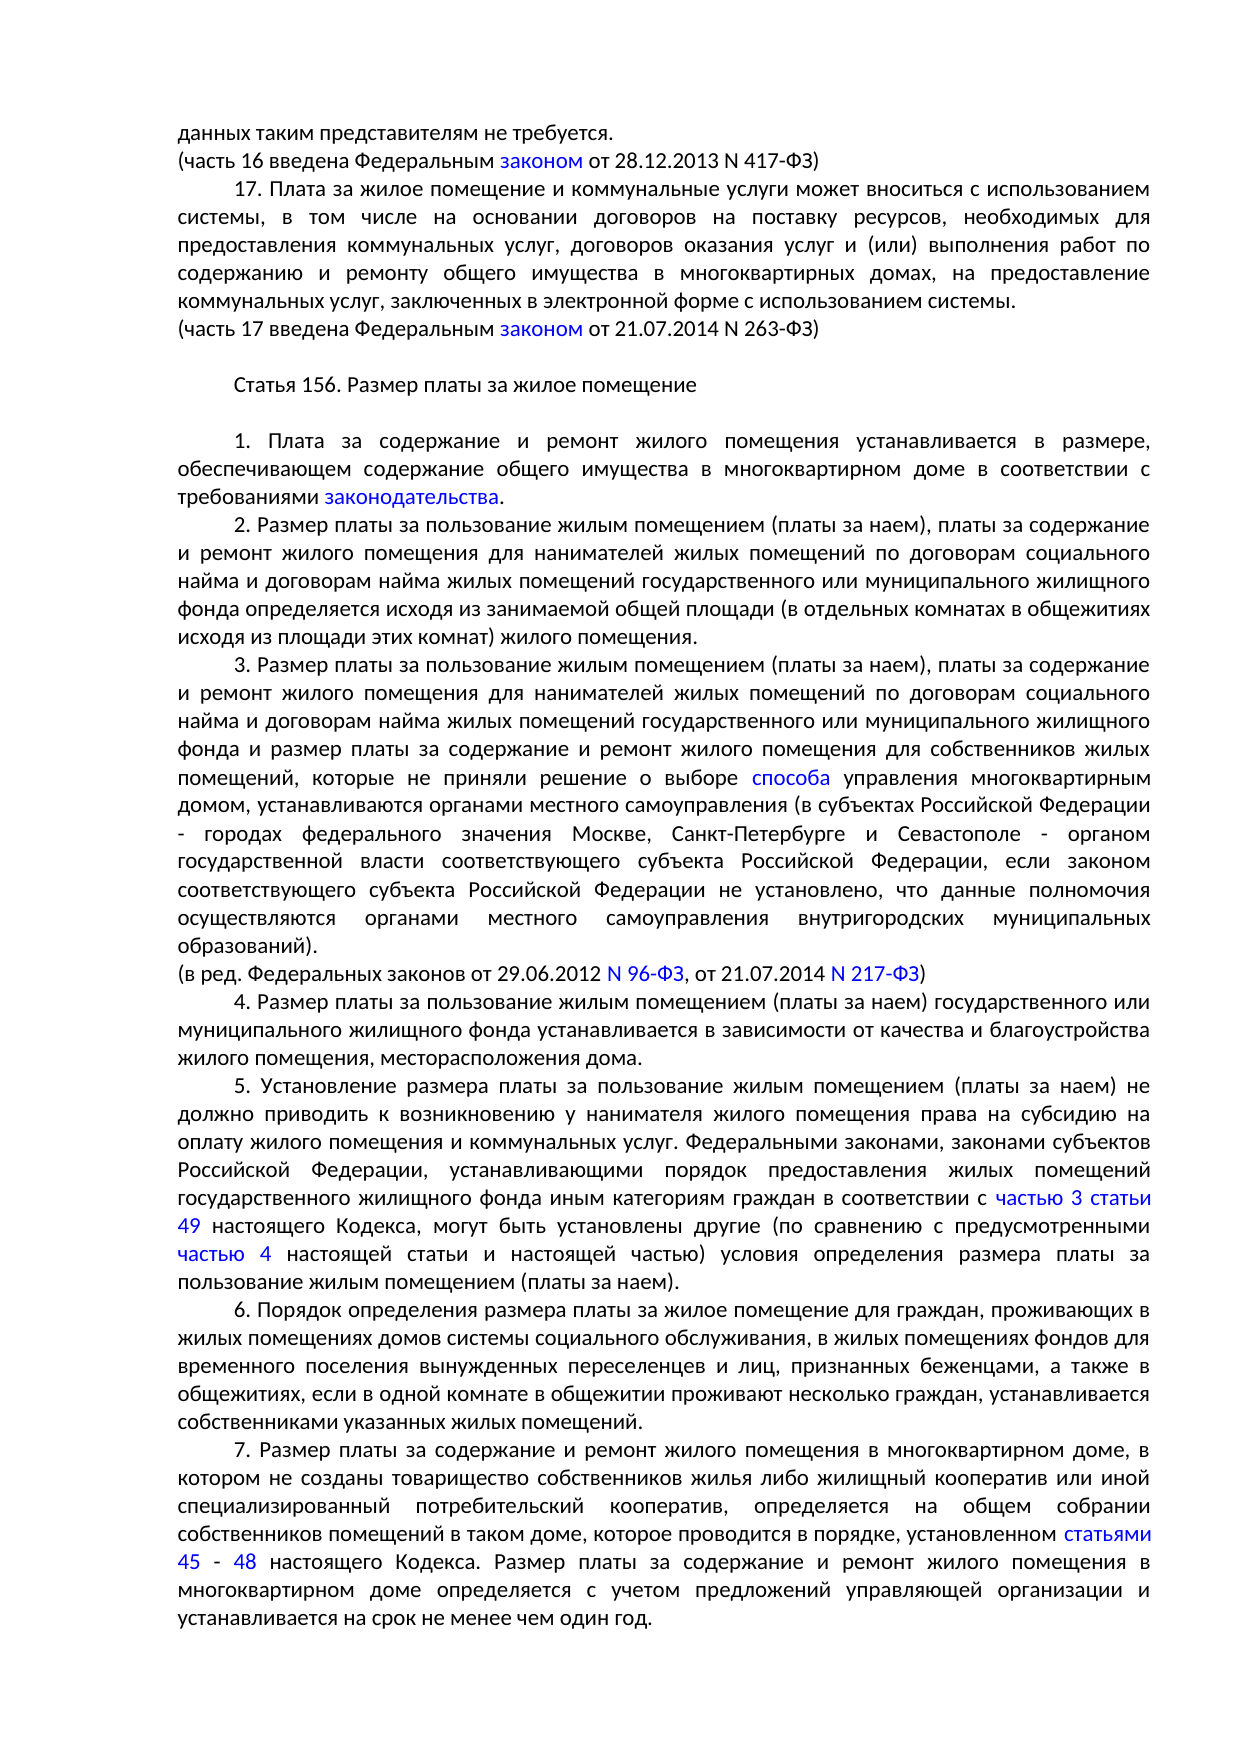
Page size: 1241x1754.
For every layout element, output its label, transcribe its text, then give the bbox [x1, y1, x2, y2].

text (в ред. Федеральных законов от 29.06.2012 N 96-ФЗ, от 21.07.2014 N 217-ФЗ) [177, 959, 1152, 987]
text 17. Плата за жилое помещение и коммунальные услуги может вноситься с использованием системы, в том числе на основании договоров на поставку ресурсов, необходимых для предоставления коммунальных услуг, договоров оказания услуг и (или) выполнения работ по содержанию и ремонту общего имущества в многоквартирных домах, на предоставление коммунальных услуг, заключенных в электронной форме с использованием системы. [177, 174, 1152, 314]
text 1. Плата за содержание и ремонт жилого помещения устанавливается в размере, обеспечивающем содержание общего имущества в многоквартирном доме в соответствии с требованиями законодательства. [177, 426, 1152, 510]
text (часть 16 введена Федеральным законом от 28.12.2013 N 417-ФЗ) [177, 146, 1152, 174]
text 5. Установление размера платы за пользование жилым помещением (платы за наем) не должно приводить к возникновению у нанимателя жилого помещения права на субсидию на оплату жилого помещения и коммунальных услуг. Федеральными законами, законами субъектов Российской Федерации, устанавливающими порядок предоставления жилых помещений государственного жилищного фонда иным категориям граждан в соответствии с частью 3 статьи 49 настоящего Кодекса, могут быть установлены другие (по сравнению с предусмотренными частью 4 настоящей статьи и настоящей частью) условия определения размера платы за пользование жилым помещением (платы за наем). [177, 1071, 1152, 1295]
text 2. Размер платы за пользование жилым помещением (платы за наем), платы за содержание и ремонт жилого помещения для нанимателей жилых помещений по договорам социального найма и договорам найма жилых помещений государственного или муниципального жилищного фонда определяется исходя из занимаемой общей площади (в отдельных комнатах в общежитиях исходя из площади этих комнат) жилого помещения. [177, 510, 1152, 651]
text 6. Порядок определения размера платы за жилое помещение для граждан, проживающих в жилых помещениях домов системы социального обслуживания, в жилых помещениях фондов для временного поселения вынужденных переселенцев и лиц, признанных беженцами, а также в общежитиях, если в одной комнате в общежитии проживают несколько граждан, устанавливается собственниками указанных жилых помещений. [177, 1295, 1152, 1435]
text (часть 17 введена Федеральным законом от 21.07.2014 N 263-ФЗ) [177, 314, 1152, 342]
text 3. Размер платы за пользование жилым помещением (платы за наем), платы за содержание и ремонт жилого помещения для нанимателей жилых помещений по договорам социального найма и договорам найма жилых помещений государственного или муниципального жилищного фонда и размер платы за содержание и ремонт жилого помещения для собственников жилых помещений, которые не приняли решение о выборе способа управления многоквартирным домом, устанавливаются органами местного самоуправления (в субъектах Российской Федерации - городах федерального значения Москве, Санкт-Петербурге и Севастополе - органом государственной власти соответствующего субъекта Российской Федерации, если законом соответствующего субъекта Российской Федерации не установлено, что данные полномочия осуществляются органами местного самоуправления внутригородских муниципальных образований). [177, 651, 1152, 959]
text 4. Размер платы за пользование жилым помещением (платы за наем) государственного или муниципального жилищного фонда устанавливается в зависимости от качества и благоустройства жилого помещения, месторасположения дома. [177, 987, 1152, 1071]
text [177, 118, 1152, 146]
text Статья 156. Размер платы за жилое помещение [177, 370, 1152, 398]
text 7. Размер платы за содержание и ремонт жилого помещения в многоквартирном доме, в котором не созданы товарищество собственников жилья либо жилищный кооператив или иной специализированный потребительский кооператив, определяется на общем собрании собственников помещений в таком доме, которое проводится в порядке, установленном статьями 45 - 48 настоящего Кодекса. Размер платы за содержание и ремонт жилого помещения в многоквартирном доме определяется с учетом предложений управляющей организации и устанавливается на срок не менее чем один год. [177, 1435, 1152, 1631]
